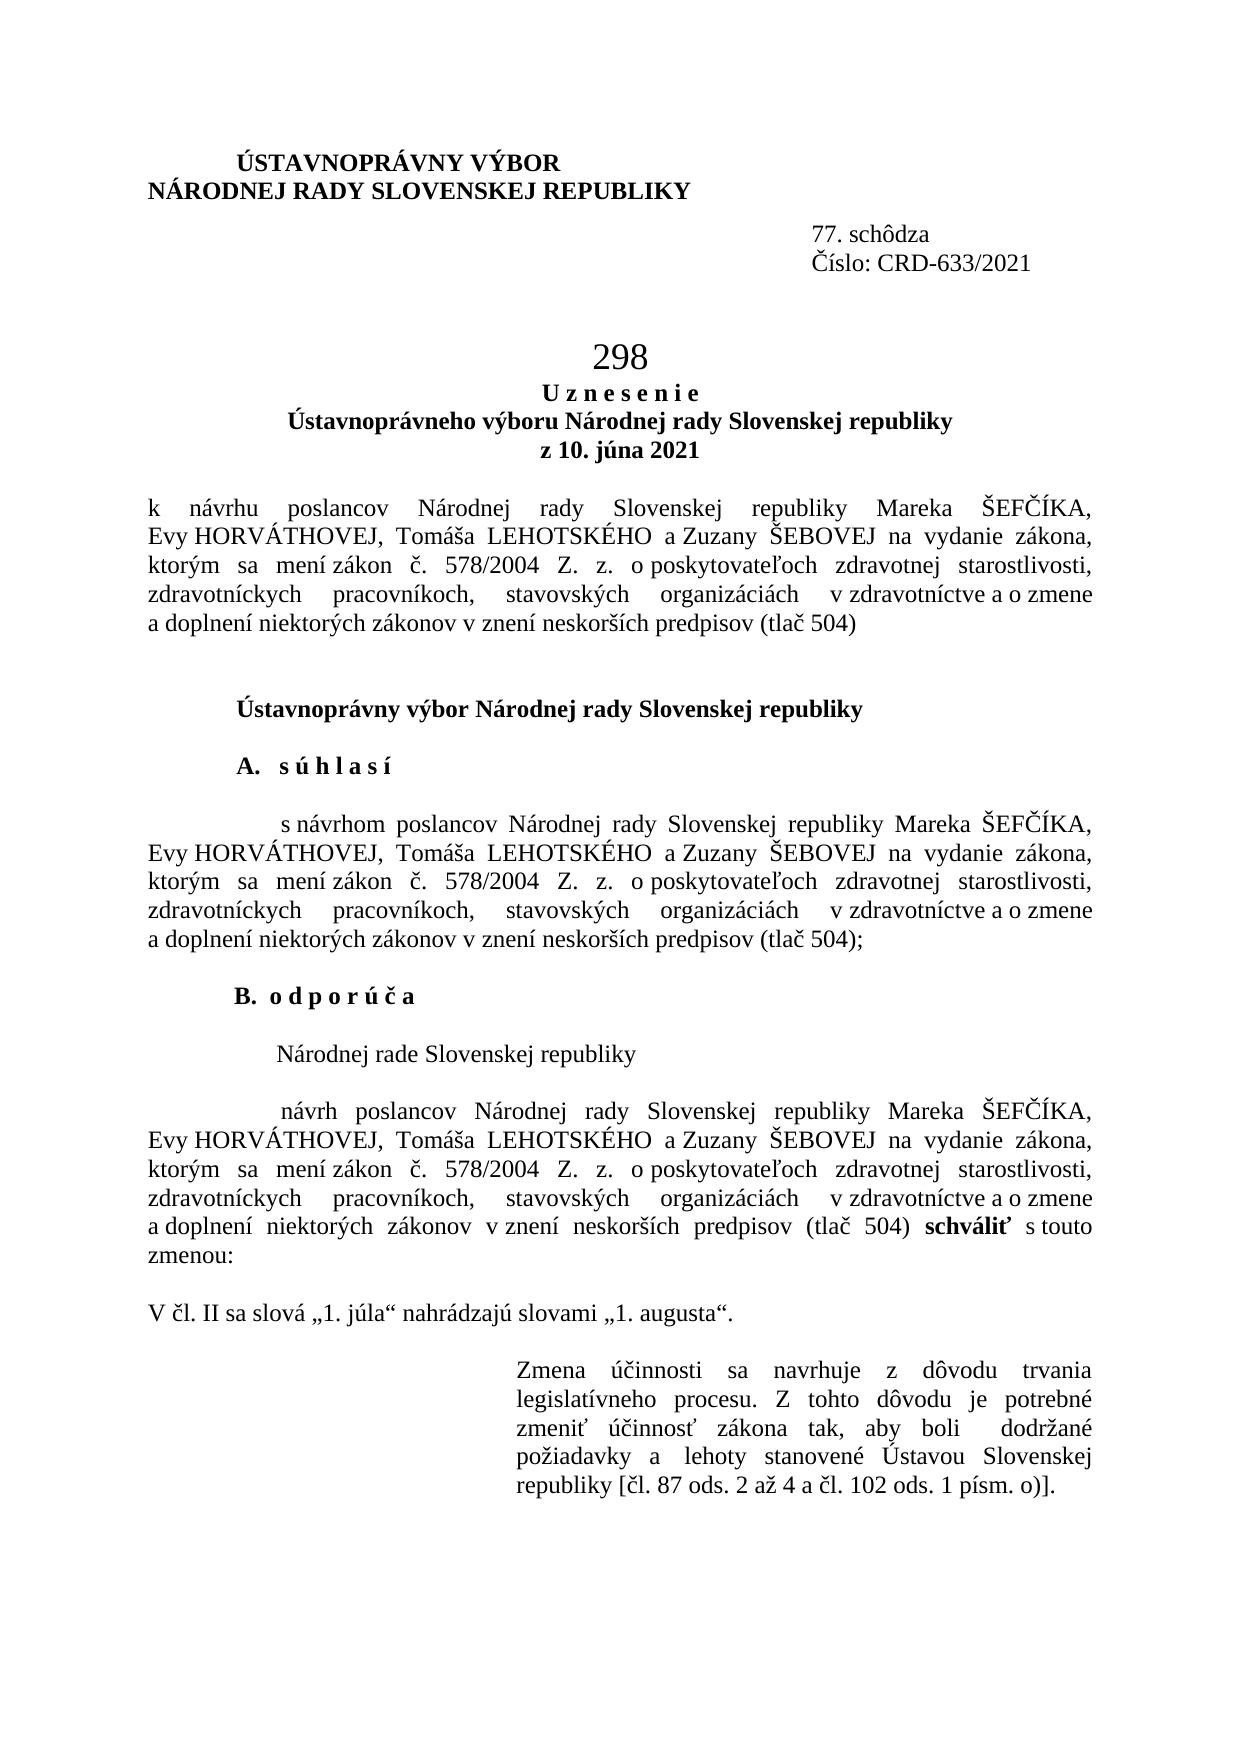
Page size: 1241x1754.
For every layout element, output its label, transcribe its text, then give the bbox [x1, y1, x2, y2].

text Číslo: CRD-633/2021 [729, 248, 1093, 277]
text Ústavnoprávneho výboru Národnej rady Slovenskej republiky [148, 406, 1093, 435]
text B. o d p o r ú č a [148, 981, 1093, 1010]
text 77. schôdza [148, 219, 1093, 248]
text V čl. II sa slová „1. júla“ nahrádzajú slovami „1. augusta“. [148, 1298, 1093, 1326]
text Zmena účinnosti sa navrhuje z dôvodu trvania legislatívneho procesu. Z tohto dôvodu je potrebné zmeniť účinnosť zákona tak, aby boli dodržané požiadavky a lehoty stanovené Ústavou Slovenskej republiky [čl. 87 ods. 2 až 4 a čl. 102 ods. 1 písm. o)]. [516, 1355, 1093, 1499]
subtitle ÚSTAVNOPRÁVNY VÝBOR [236, 148, 1093, 176]
text Národnej rade Slovenskej republiky [148, 1039, 1093, 1068]
text NÁRODNEJ RADY SLOVENSKEJ REPUBLIKY [148, 176, 1093, 205]
text Ústavnoprávny výbor Národnej rady Slovenskej republiky [148, 694, 1093, 723]
text s návrhom poslancov Národnej rady Slovenskej republiky Mareka ŠEFČÍKA, Evy HORVÁTHOVEJ, Tomáša LEHOTSKÉHO a Zuzany ŠEBOVEJ na vydanie zákona, ktorým sa mení zákon č. 578/2004 Z. z. o poskytovateľoch zdravotnej starostlivosti, zdravotníckych pracovníkoch, stavovských organizáciách v zdravotníctve a o zmene a doplnení niektorých zákonov v znení neskorších predpisov (tlač 504); [148, 809, 1093, 953]
text 298 [148, 334, 1093, 378]
text U z n e s e n i e [148, 378, 1093, 406]
text k návrhu poslancov Národnej rady Slovenskej republiky Mareka ŠEFČÍKA, Evy HORVÁTHOVEJ, Tomáša LEHOTSKÉHO a Zuzany ŠEBOVEJ na vydanie zákona, ktorým sa mení zákon č. 578/2004 Z. z. o poskytovateľoch zdravotnej starostlivosti, zdravotníckych pracovníkoch, stavovských organizáciách v zdravotníctve a o zmene a doplnení niektorých zákonov v znení neskorších predpisov (tlač 504) [148, 493, 1093, 636]
text návrh poslancov Národnej rady Slovenskej republiky Mareka ŠEFČÍKA, Evy HORVÁTHOVEJ, Tomáša LEHOTSKÉHO a Zuzany ŠEBOVEJ na vydanie zákona, ktorým sa mení zákon č. 578/2004 Z. z. o poskytovateľoch zdravotnej starostlivosti, zdravotníckych pracovníkoch, stavovských organizáciách v zdravotníctve a o zmene a doplnení niektorých zákonov v znení neskorších predpisov (tlač 504) schváliť s touto zmenou: [148, 1096, 1093, 1269]
text z 10. júna 2021 [148, 435, 1093, 464]
text A. s ú h l a s í [148, 751, 1093, 780]
